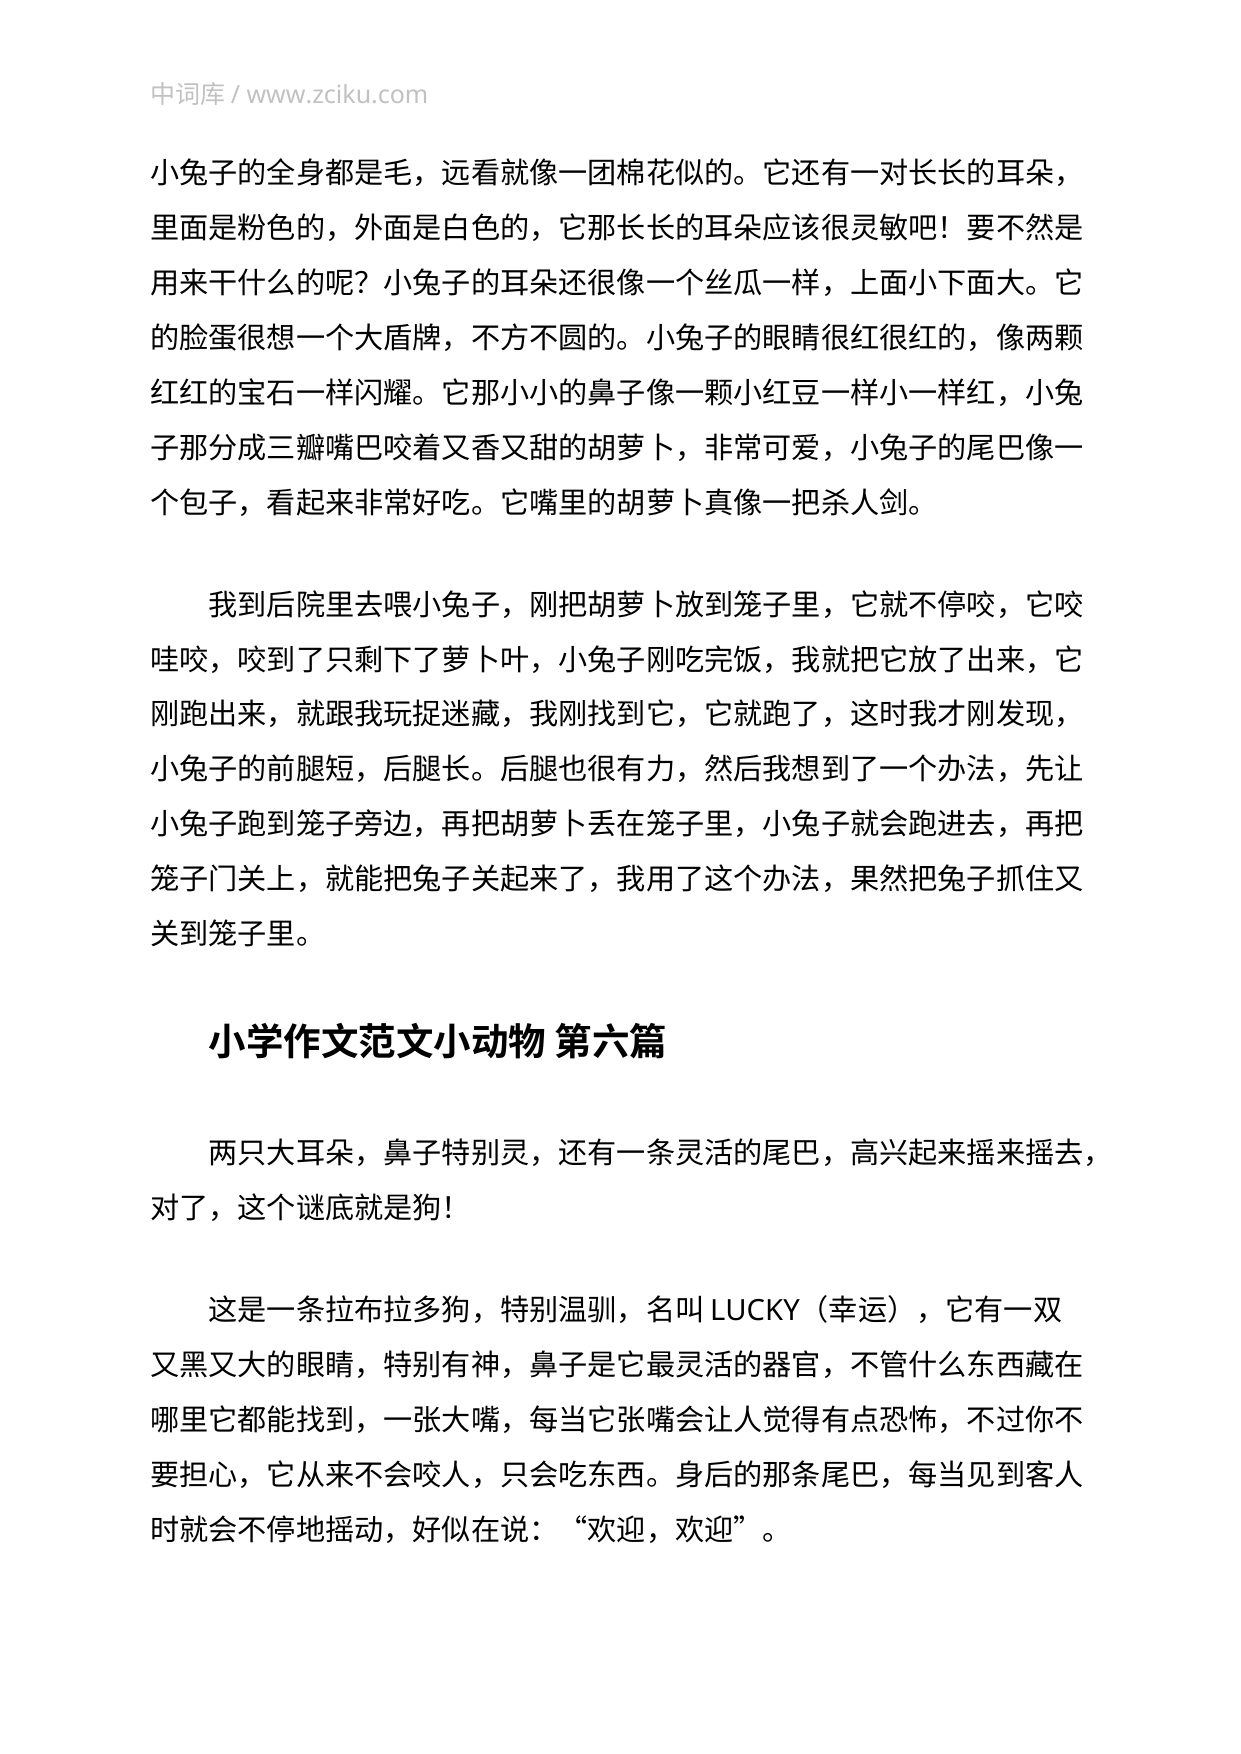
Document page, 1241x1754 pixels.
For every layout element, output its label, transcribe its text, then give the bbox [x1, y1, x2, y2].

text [150, 150, 1090, 522]
text 小学作文范文小动物 第六篇 [150, 1012, 1090, 1067]
text 这是一条拉布拉多狗，特别温驯，名叫LUCKY（幸运），它有一双又黑又大的眼睛，特别有神，鼻子是它最灵活的器官，不管什么东西藏在哪里它都能找到，一张大嘴，每当它张嘴会让人觉得有点恐怖，不过你不要担心，它从来不会咬人，只会吃东西。身后的那条尾巴，每当见到客人时就会不停地摇动，好似在说：“欢迎，欢迎”。 [150, 1286, 1090, 1548]
text 两只大耳朵，鼻子特别灵，还有一条灵活的尾巴，高兴起来摇来摇去，对了，这个谜底就是狗！ [150, 1130, 1090, 1227]
text 我到后院里去喂小兔子，刚把胡萝卜放到笼子里，它就不停咬，它咬哇咬，咬到了只剩下了萝卜叶，小兔子刚吃完饭，我就把它放了出来，它刚跑出来，就跟我玩捉迷藏，我刚找到它，它就跑了，这时我才刚发现，小兔子的前腿短，后腿长。后腿也很有力，然后我想到了一个办法，先让小兔子跑到笼子旁边，再把胡萝卜丢在笼子里，小兔子就会跑进去，再把笼子门关上，就能把兔子关起来了，我用了这个办法，果然把兔子抓住又关到笼子里。 [150, 581, 1090, 953]
